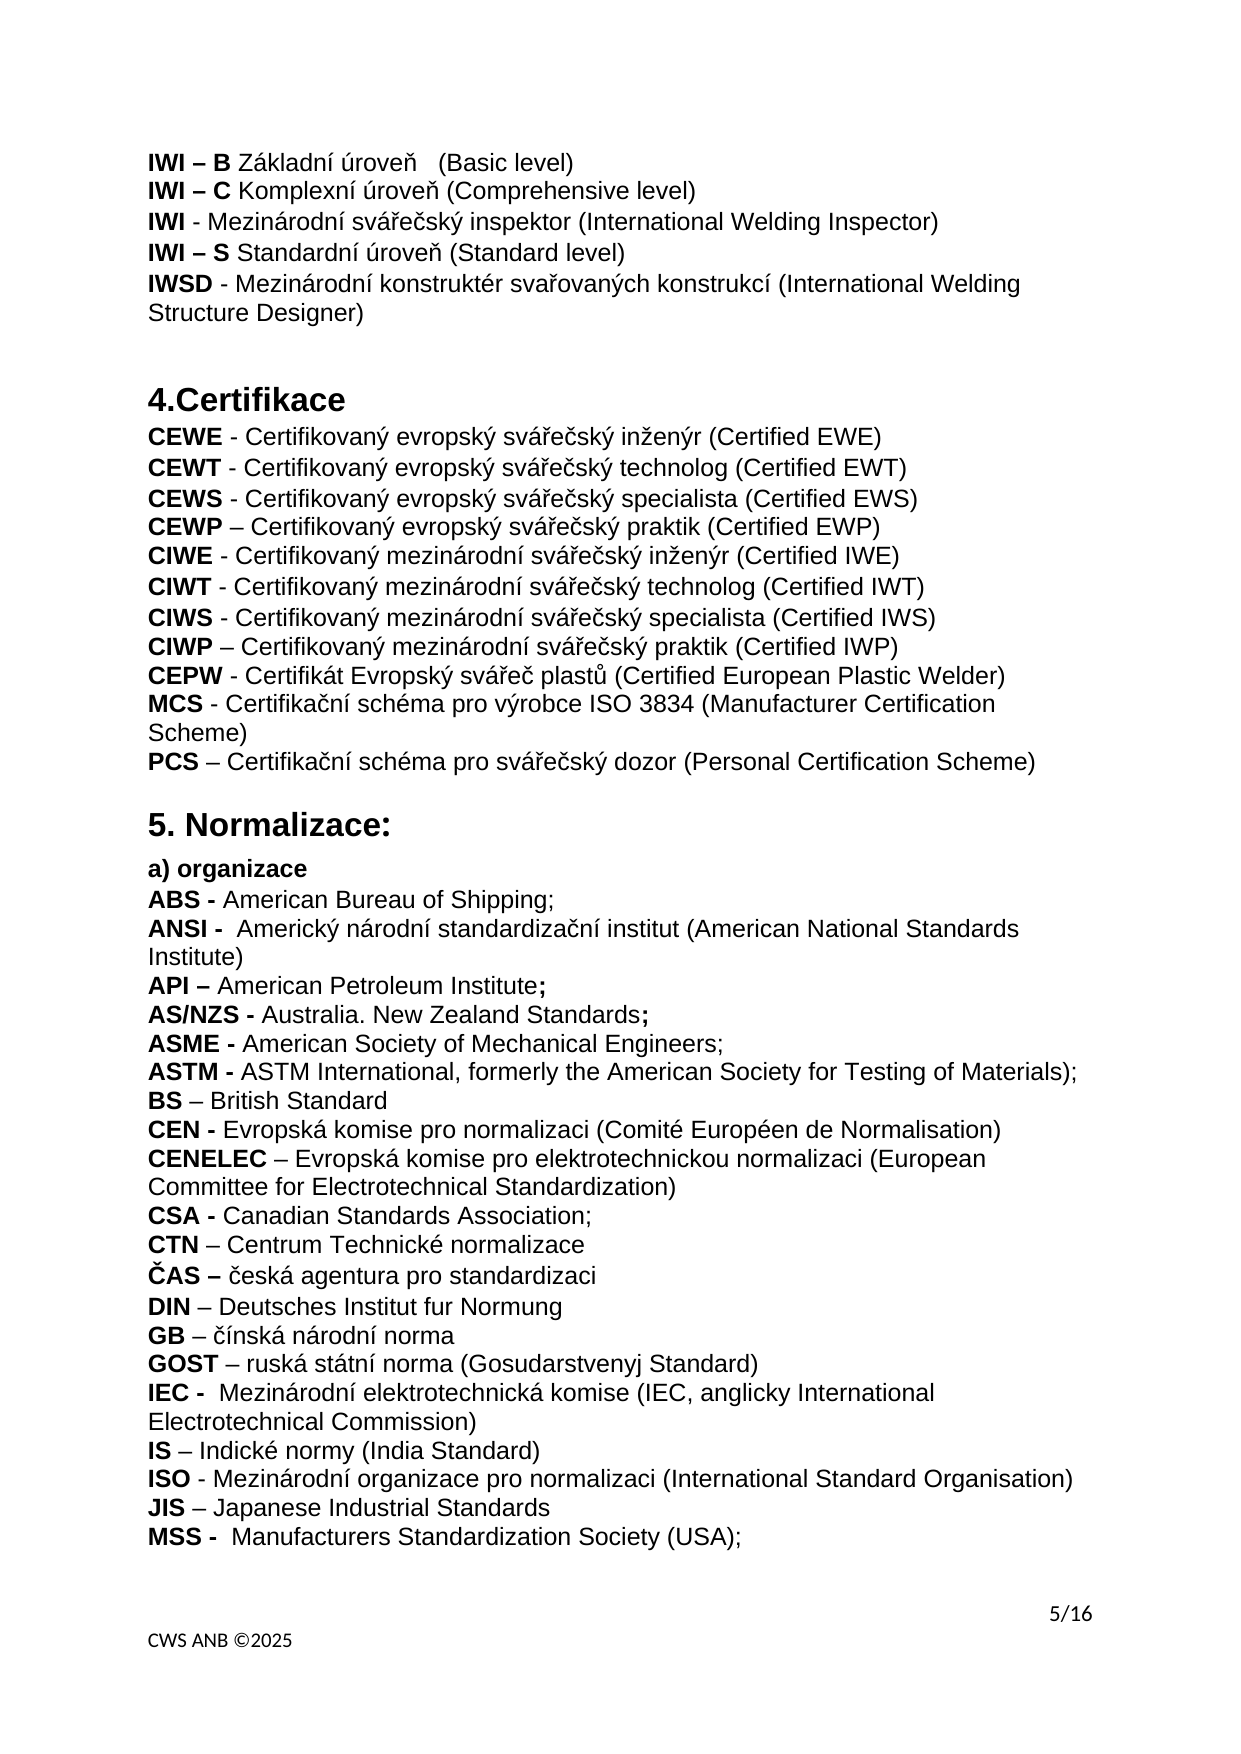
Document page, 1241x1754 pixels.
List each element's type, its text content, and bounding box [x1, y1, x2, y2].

text ISO - Mezinárodní organizace pro normalizaci (International Standard Organisation) [148, 1464, 1093, 1493]
text DIN – Deutsches Institut fur Normung [148, 1292, 1093, 1321]
text IEC - Mezinárodní elektrotechnická komise (IEC, anglicky International Electrotechnical Commission) [148, 1378, 1093, 1436]
subtitle a) organizace [148, 854, 1093, 882]
subtitle 4.Certifikace [148, 380, 1093, 418]
text IWI – S Standardní úroveň (Standard level) [148, 238, 1093, 267]
text CEWE - Certifikovaný evropský svářečský inženýr (Certified EWE) [148, 421, 1093, 450]
text JIS – Japanese Industrial Standards [148, 1493, 1093, 1522]
text MCS - Certifikační schéma pro výrobce ISO 3834 (Manufacturer Certification Scheme) [148, 689, 1093, 747]
text IWI - Mezinárodní svářečský inspektor (International Welding Inspector) [148, 207, 1093, 236]
text CEWT - Certifikovaný evropský svářečský technolog (Certified EWT) [148, 452, 1093, 481]
text CIWS - Certifikovaný mezinárodní svářečský specialista (Certified IWS) [148, 603, 1093, 632]
text IS – Indické normy (India Standard) [148, 1436, 1093, 1464]
text API – American Petroleum Institute; [148, 971, 1093, 1000]
text CIWP – Certifikovaný mezinárodní svářečský praktik (Certified IWP) CEPW - Certifikát Evropský svářeč plastů (Certified European Plastic Welder) [148, 632, 1093, 689]
text GOST – ruská státní norma (Gosudarstvenyj Standard) [148, 1349, 1093, 1378]
text CIWE - Certifikovaný mezinárodní svářečský inženýr (Certified IWE) [148, 541, 1093, 570]
text CEWP – Certifikovaný evropský svářečský praktik (Certified EWP) [148, 512, 1093, 541]
text ČAS – česká agentura pro standardizaci [148, 1261, 1093, 1289]
text CENELEC – Evropská komise pro elektrotechnickou normalizaci (European Committee for Electrotechnical Standardization) [148, 1143, 1093, 1201]
text CSA - Canadian Standards Association; [148, 1201, 1093, 1230]
text GB – čínská národní norma [148, 1321, 1093, 1349]
text IWSD - Mezinárodní konstruktér svařovaných konstrukcí (International Welding Structure Designer) [148, 269, 1093, 355]
text CIWT - Certifikovaný mezinárodní svářečský technolog (Certified IWT) [148, 572, 1093, 601]
text BS – British Standard [148, 1086, 1093, 1115]
text PCS – Certifikační schéma pro svářečský dozor (Personal Certification Scheme) [148, 747, 1093, 776]
text CEN - Evropská komise pro normalizaci (Comité Européen de Normalisation) [148, 1115, 1093, 1143]
text CTN – Centrum Technické normalizace [148, 1230, 1093, 1258]
text IWI – B Základní úroveň (Basic level) [148, 148, 1093, 176]
text IWI – C Komplexní úroveň (Comprehensive level) [148, 176, 1093, 205]
text ASME - American Society of Mechanical Engineers; [148, 1028, 1093, 1057]
text ASTM - ASTM International, formerly the American Society for Testing of Materials); [148, 1057, 1093, 1086]
text CEWS - Certifikovaný evropský svářečský specialista (Certified EWS) [148, 483, 1093, 512]
text MSS - Manufacturers Standardization Society (USA); [148, 1522, 1093, 1551]
text ABS - American Bureau of Shipping; [148, 885, 1093, 913]
subtitle 5. Normalizace: [148, 801, 1093, 846]
text ANSI - Americký národní standardizační institut (American National Standards Institute) [148, 913, 1093, 971]
text AS/NZS - Australia. New Zealand Standards; [148, 1000, 1093, 1028]
